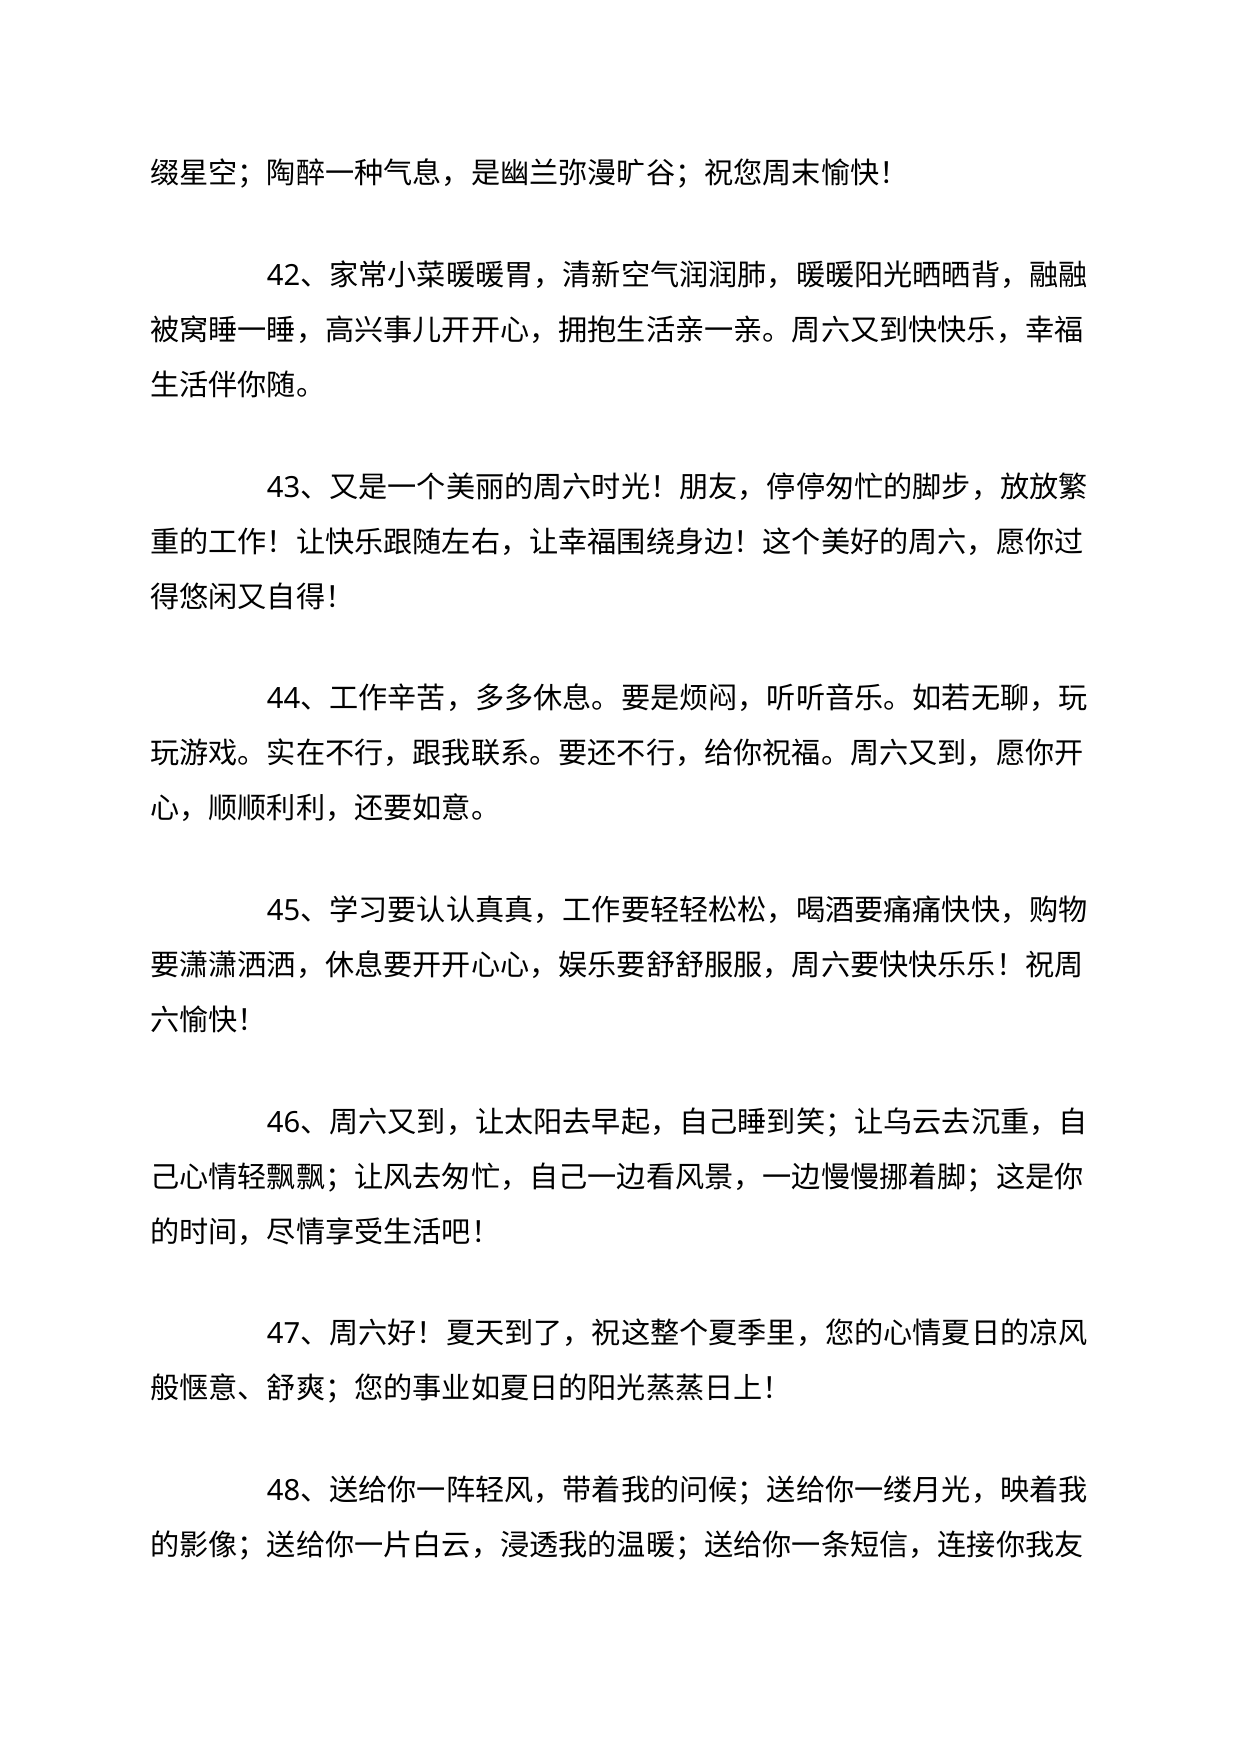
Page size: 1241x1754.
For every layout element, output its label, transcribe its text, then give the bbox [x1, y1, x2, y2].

text 43、又是一个美丽的周六时光！朋友，停停匆忙的脚步，放放繁重的工作！让快乐跟随左右，让幸福围绕身边！这个美好的周六，愿你过得悠闲又自得！ [150, 463, 1090, 616]
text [150, 1467, 1090, 1564]
text 47、周六好！夏天到了，祝这整个夏季里，您的心情夏日的凉风般惬意、舒爽；您的事业如夏日的阳光蒸蒸日上！ [150, 1310, 1090, 1407]
text 45、学习要认认真真，工作要轻轻松松，喝酒要痛痛快快，购物要潇潇洒洒，休息要开开心心，娱乐要舒舒服服，周六要快快乐乐！祝周六愉快！ [150, 887, 1090, 1039]
text 44、工作辛苦，多多休息。要是烦闷，听听音乐。如若无聊，玩玩游戏。实在不行，跟我联系。要还不行，给你祝福。周六又到，愿你开心，顺顺利利，还要如意。 [150, 675, 1090, 827]
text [150, 150, 1090, 192]
text 46、周六又到，让太阳去早起，自己睡到笑；让乌云去沉重，自己心情轻飘飘；让风去匆忙，自己一边看风景，一边慢慢挪着脚；这是你的时间，尽情享受生活吧！ [150, 1098, 1090, 1251]
text 42、家常小菜暖暖胃，清新空气润润肺，暖暖阳光晒晒背，融融被窝睡一睡，高兴事儿开开心，拥抱生活亲一亲。周六又到快快乐，幸福生活伴你随。 [150, 252, 1090, 404]
